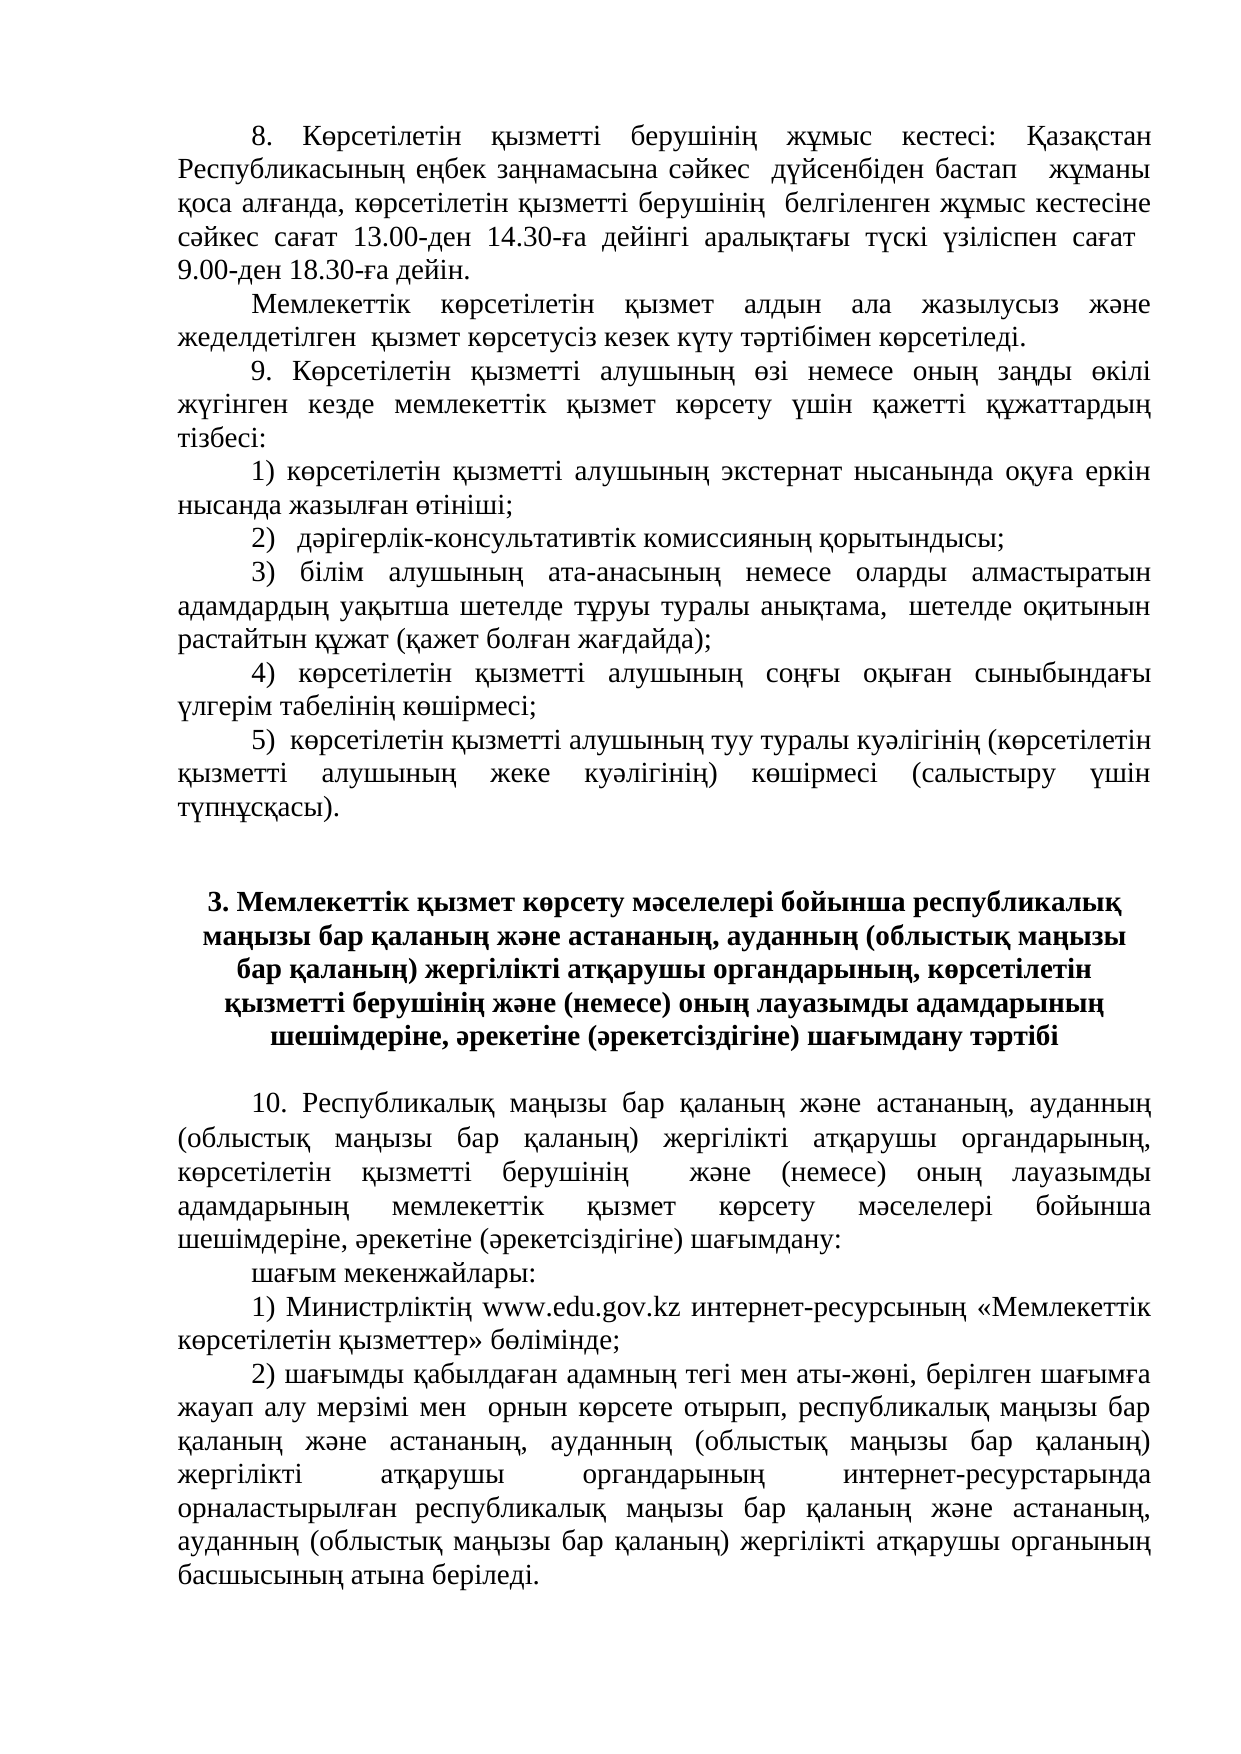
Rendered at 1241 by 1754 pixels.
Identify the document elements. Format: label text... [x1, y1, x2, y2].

text 5) көрсетілетін қызметті алушының туу туралы куәлігінің (көрсетілетін қызметті алушының жеке куәлігінің) көшірмесі (салыстыру үшін түпнұсқасы). [177, 722, 1152, 822]
text 2) дәрігерлік-консультативтік комиссияның қорытындысы; [177, 521, 1152, 554]
list Мемлекеттік көрсетілетін қызмет алдын ала жазылусыз және жеделдетілген қызмет көрсетусіз кезек күту тәртібімен көрсетіледі. [177, 286, 1152, 353]
text 9. Көрсетілетін қызметті алушының өзі немесе оның заңды өкілі жүгінген кезде мемлекеттік қызмет көрсету үшін қажетті құжаттардың тізбесі: [177, 353, 1152, 453]
text 4) көрсетілетін қызметті алушының соңғы оқыған сыныбындағы үлгерім табелінің көшірмесі; [177, 655, 1152, 722]
list шағым мекенжайлары: [177, 1255, 1152, 1289]
list 1) Министрліктің www.edu.gov.kz интернет-ресурсының «Мемлекеттік көрсетілетін қызметтер» бөлімінде; [177, 1289, 1152, 1356]
list 3. Мемлекеттік қызмет көрсету мәселелері бойынша республикалық маңызы бар қаланың және астананың, ауданның (облыстық маңызы бар қаланың) жергілікті атқарушы органдарының, көрсетілетін қызметті берушінің және (немесе) оның лауазымды адамдарының шешімдеріне, әрекетіне (әрекетсіздігіне) шағымдану тәртібі [177, 884, 1152, 1052]
list 10. Республикалық маңызы бар қаланың және астананың, ауданның (облыстық маңызы бар қаланың) жергілікті атқарушы органдарының, көрсетілетін қызметті берушінің және (немесе) оның лауазымды адамдарының мемлекеттік қызмет көрсету мәселелері бойынша шешімдеріне, әрекетіне (әрекетсіздігіне) шағымдану: [177, 1085, 1152, 1255]
list 2) шағымды қабылдаған адамның тегі мен аты-жөні, берілген шағымға жауап алу мерзімі мен орнын көрсете отырып, республикалық маңызы бар қаланың және астананың, ауданның (облыстық маңызы бар қаланың) жергілікті атқарушы органдарының интернет-ресурстарында орналастырылған республикалық маңызы бар қаланың және астананың, ауданның (облыстық маңызы бар қаланың) жергілікті атқарушы органының басшысының атына беріледі. [177, 1356, 1152, 1591]
text 1) көрсетілетін қызметті алушының экстернат нысанында оқуға еркін нысанда жазылған өтініші; [177, 453, 1152, 521]
text 3) білім алушының ата-анасының немесе оларды алмастыратын адамдардың уақытша шетелде тұруы туралы анықтама, шетелде оқитынын растайтын құжат (қажет болған жағдайда); [177, 554, 1152, 655]
text 8. Көрсетілетін қызметті берушінің жұмыс кестесі: Қазақстан Республикасының еңбек заңнамасына сәйкес дүйсенбіден бастап жұманы қоса алғанда, көрсетілетін қызметті берушінің белгіленген жұмыс кестесіне сәйкес сағат 13.00-ден 14.30-ға дейінгі аралықтағы түскі үзіліспен сағат 9.00-ден 18.30-ға дейін. [177, 118, 1152, 286]
